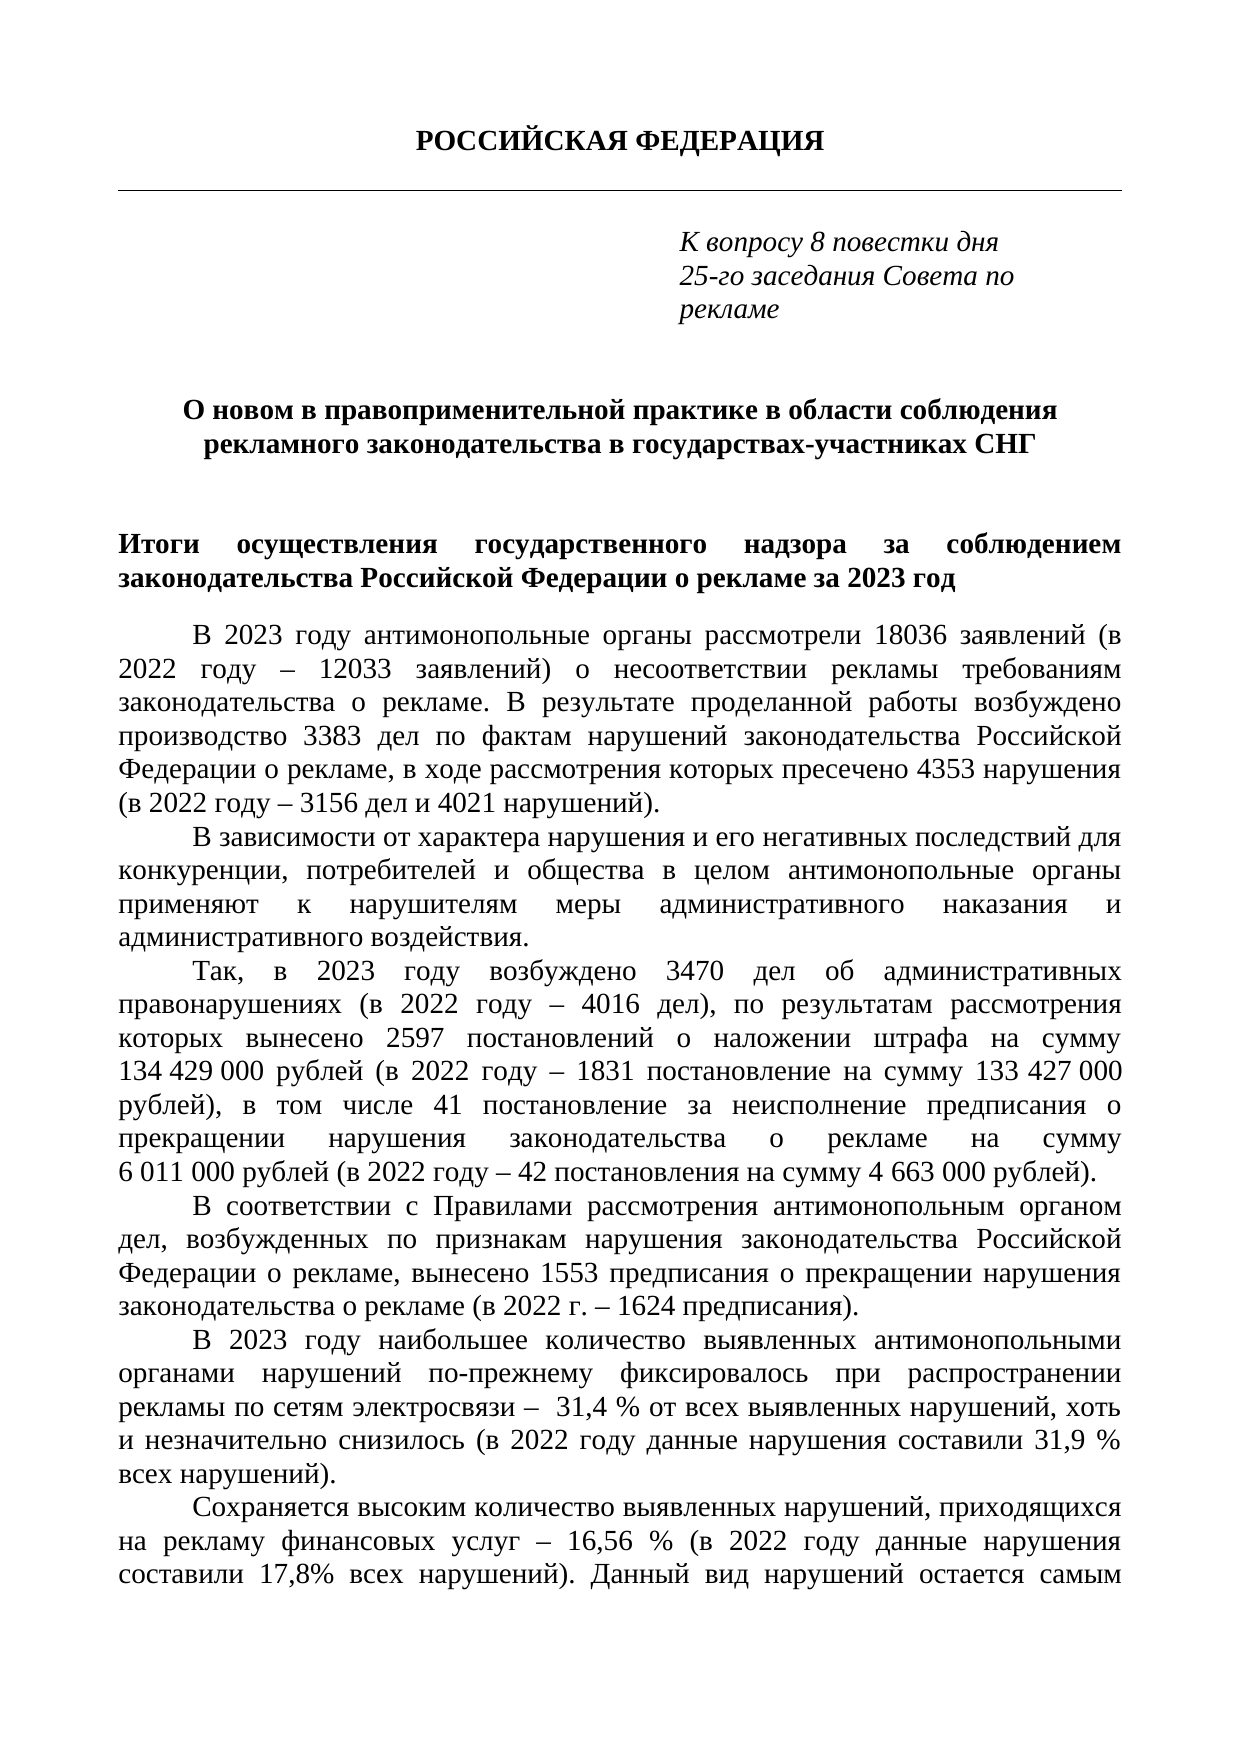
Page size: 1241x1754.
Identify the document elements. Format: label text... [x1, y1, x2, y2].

text О новом в правоприменительной практике в области соблюдения рекламного законодательства в государствах-участниках СНГ [118, 392, 1122, 459]
text РОССИЙСКАЯ ФЕДЕРАЦИЯ [118, 123, 1122, 156]
text Так, в 2023 году возбуждено 3470 дел об административных правонарушениях (в 2022 году – 4016 дел), по результатам рассмотрения которых вынесено 2597 постановлений о наложении штрафа на сумму 134 429 000 рублей (в 2022 году – 1831 постановление на сумму 133 427 000 рублей), в том числе 41 постановление за неисполнение предписания о прекращении нарушения законодательства о рекламе на сумму 6 011 000 рублей (в 2022 году – 42 постановления на сумму 4 663 000 рублей). [118, 953, 1122, 1188]
text В соответствии с Правилами рассмотрения антимонопольным органом дел, возбужденных по признакам нарушения законодательства Российской Федерации о рекламе, вынесено 1553 предписания о прекращении нарушения законодательства о рекламе (в 2022 г. – 1624 предписания). [118, 1188, 1122, 1322]
text В 2023 году антимонопольные органы рассмотрели 18036 заявлений (в 2022 году – 12033 заявлений) о несоответствии рекламы требованиям законодательства о рекламе. В результате проделанной работы возбуждено производство 3383 дел по фактам нарушений законодательства Российской Федерации о рекламе, в ходе рассмотрения которых пресечено 4353 нарушения (в 2022 году – 3156 дел и 4021 нарушений). [118, 617, 1122, 819]
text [118, 1489, 1122, 1590]
text В зависимости от характера нарушения и его негативных последствий для конкуренции, потребителей и общества в целом антимонопольные органы применяют к нарушителям меры административного наказания и административного воздействия. [118, 819, 1122, 953]
text К вопросу 8 повестки дня 25-го заседания Совета по рекламе [679, 224, 1122, 325]
text Итоги осуществления государственного надзора за соблюдением законодательства Российской Федерации о рекламе за 2023 год [118, 526, 1122, 593]
text В 2023 году наибольшее количество выявленных антимонопольными органами нарушений по-прежнему фиксировалось при распространении рекламы по сетям электросвязи – 31,4 % от всех выявленных нарушений, хоть и незначительно снизилось (в 2022 году данные нарушения составили 31,9 % всех нарушений). [118, 1322, 1122, 1489]
